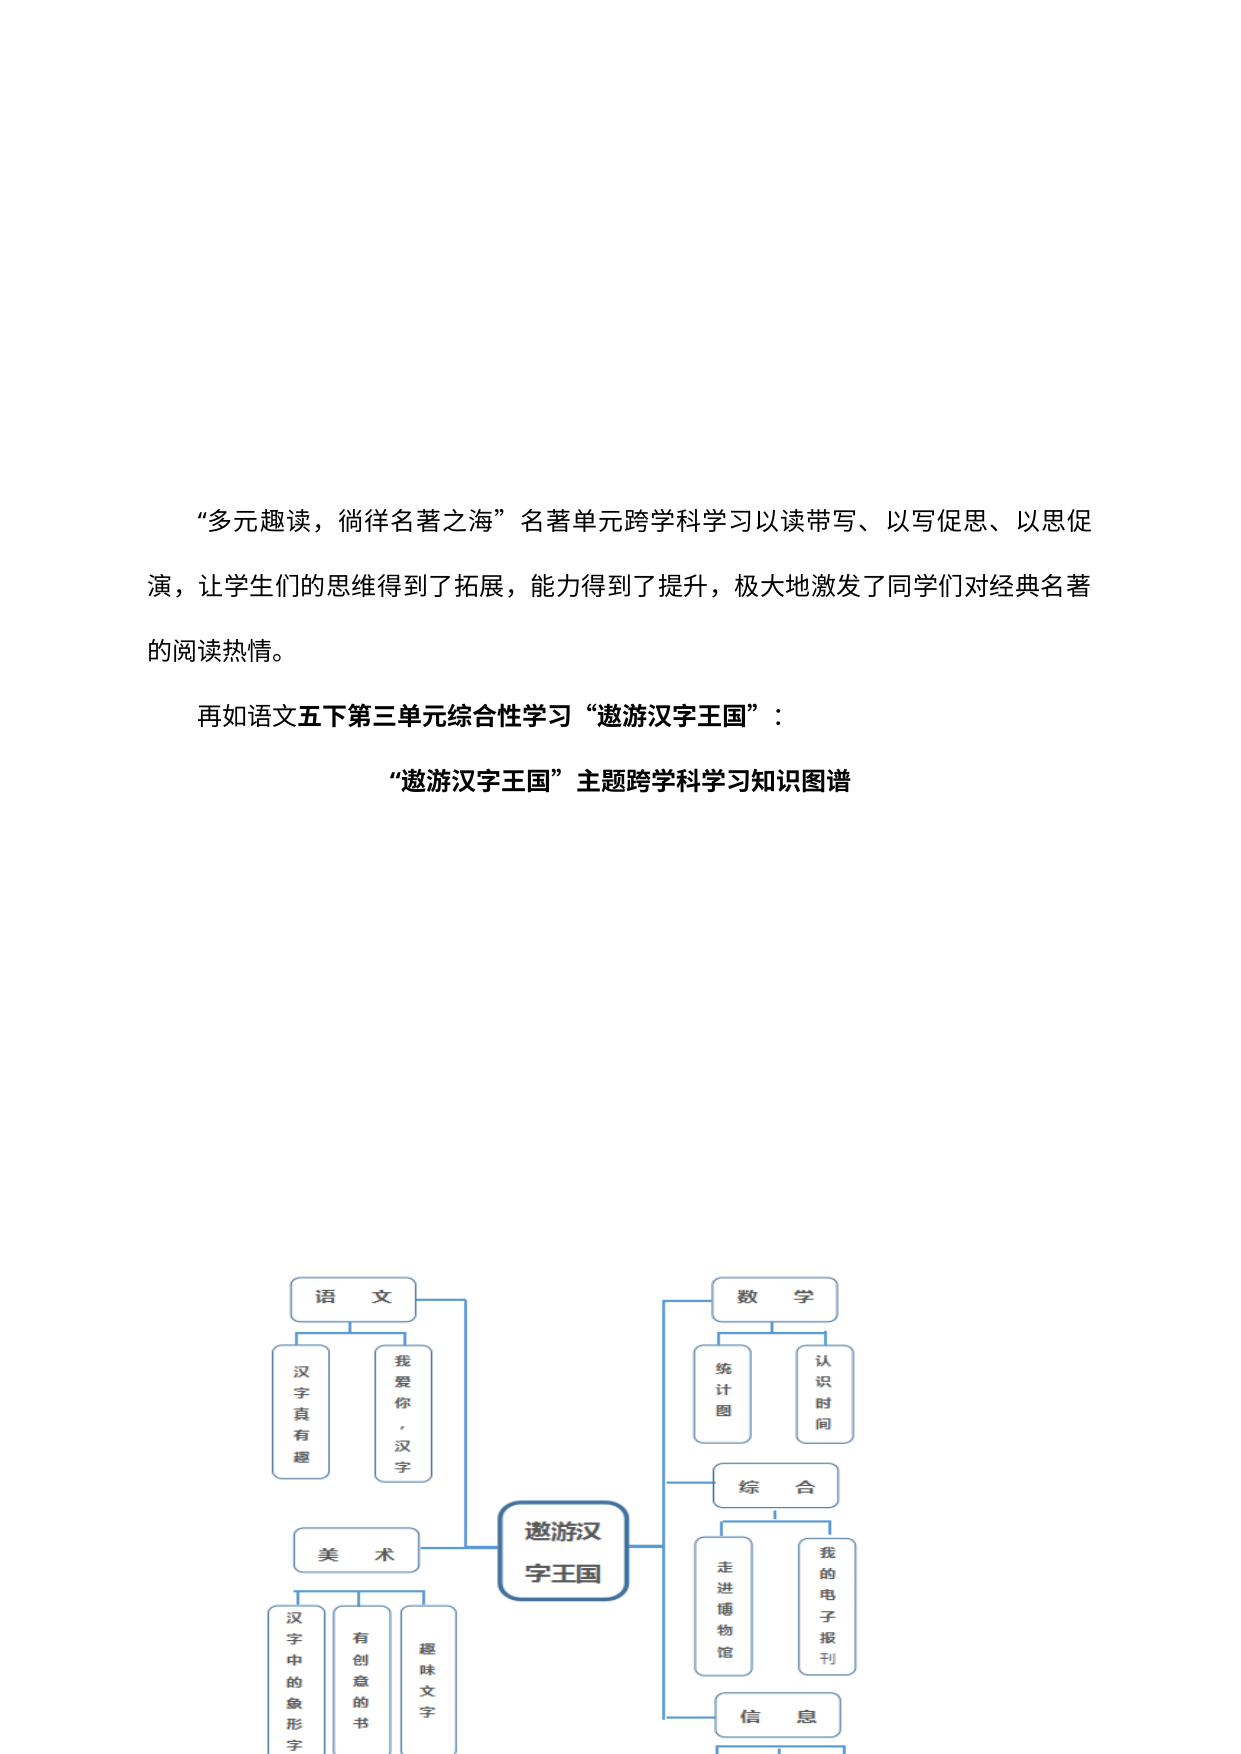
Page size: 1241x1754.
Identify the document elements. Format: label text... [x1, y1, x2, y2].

list “遨游汉字王国”主题跨学科学习知识图谱 [148, 747, 1093, 812]
list 再如语文五下第三单元综合性学习“遨游汉字王国”： [148, 682, 1093, 747]
picture [249, 1261, 898, 1754]
list “多元趣读，徜徉名著之海”名著单元跨学科学习以读带写、以写促思、以思促演，让学生们的思维得到了拓展，能力得到了提升，极大地激发了同学们对经典名著的阅读热情。 [148, 487, 1093, 682]
